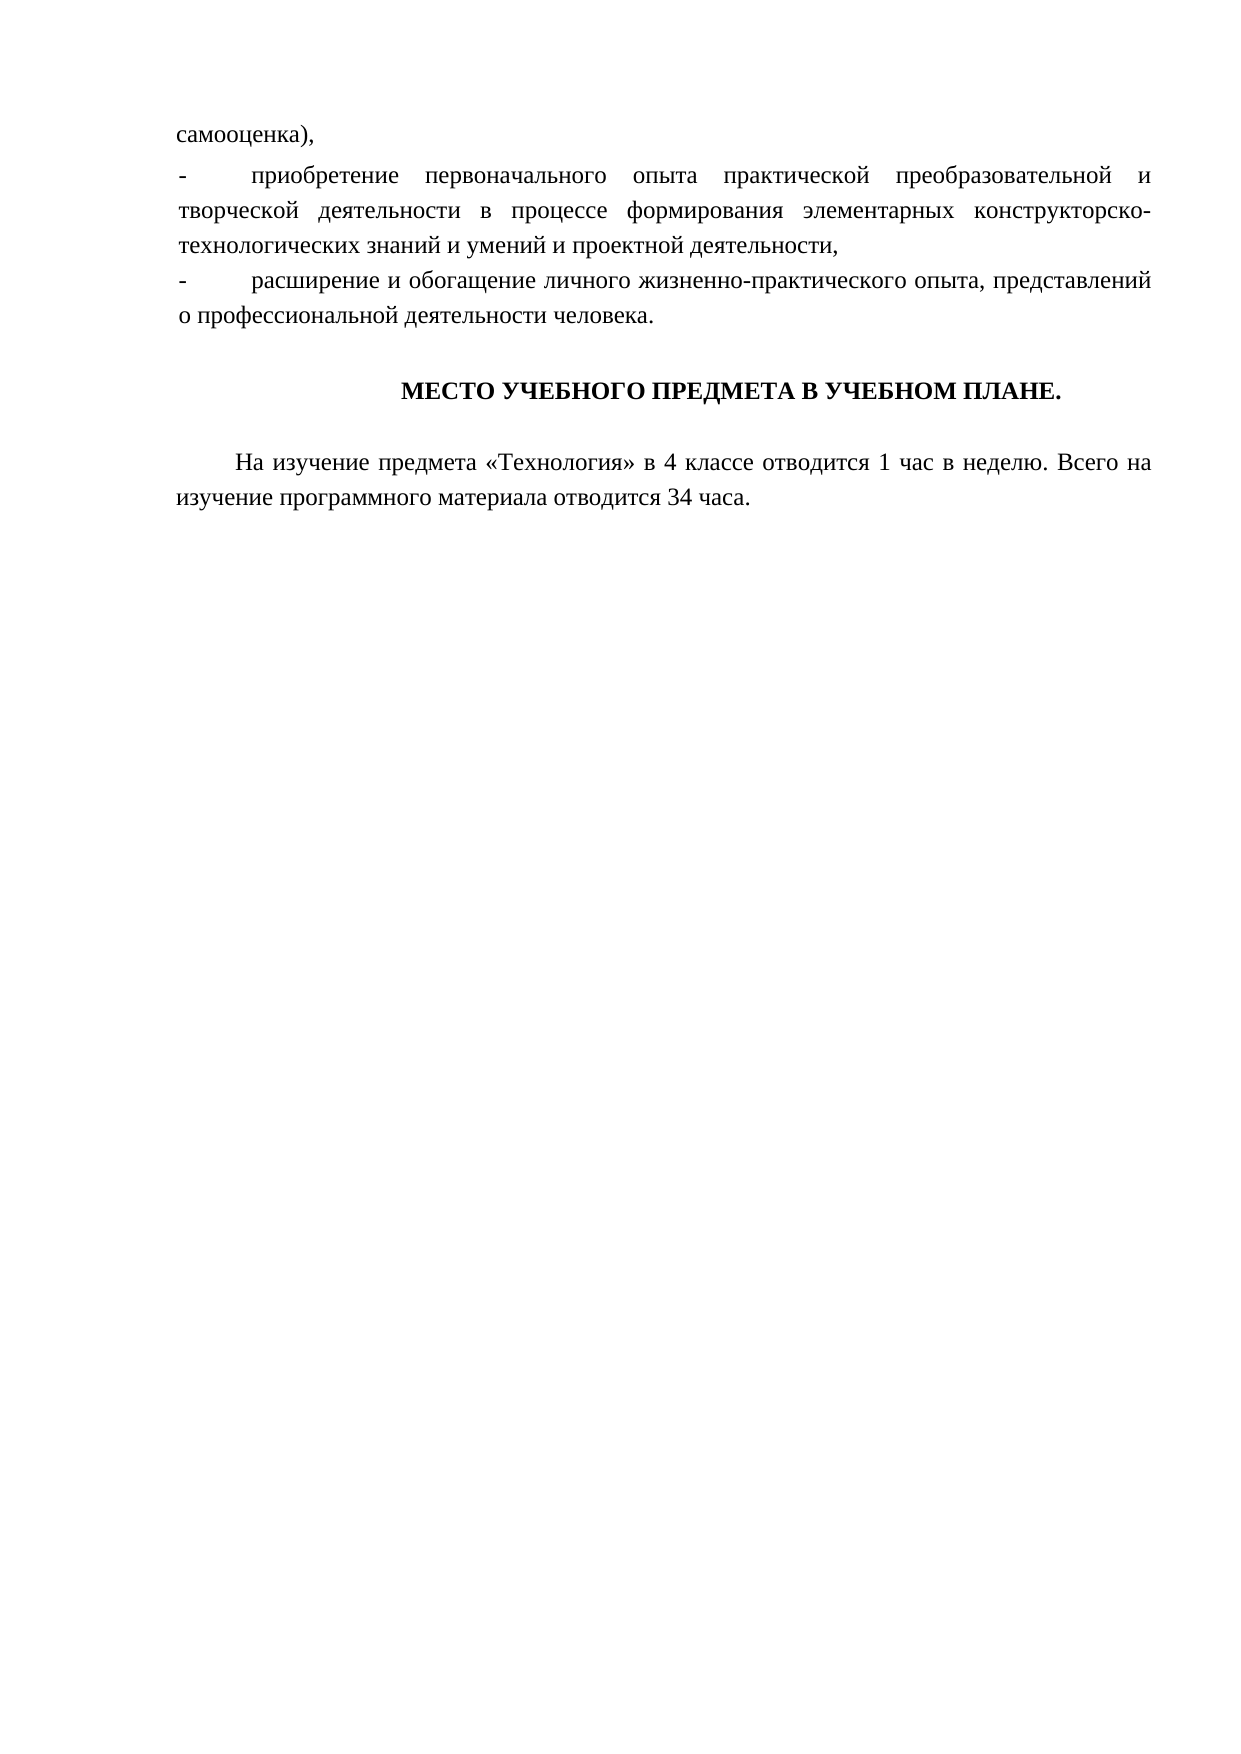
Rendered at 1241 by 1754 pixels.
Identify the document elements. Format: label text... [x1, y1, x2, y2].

list расширение и обогащение личного жизненно-практического опыта, представлений о профессиональной деятельности человека. [178, 265, 1152, 329]
text На изучение предмета «Технология» в 4 классе отводится 1 час в неделю. Всего на изучение программного материала отводится 34 часа. [176, 447, 1152, 511]
subtitle МЕСТО УЧЕБНОГО ПРЕДМЕТА В УЧЕБНОМ ПЛАНЕ. [176, 376, 1154, 405]
list приобретение первоначального опыта практической преобразовательной и творческой деятельности в процессе формирования элементарных конструкторско-технологических знаний и умений и проектной деятельности, [178, 160, 1152, 259]
text самооценка), [176, 119, 1152, 148]
